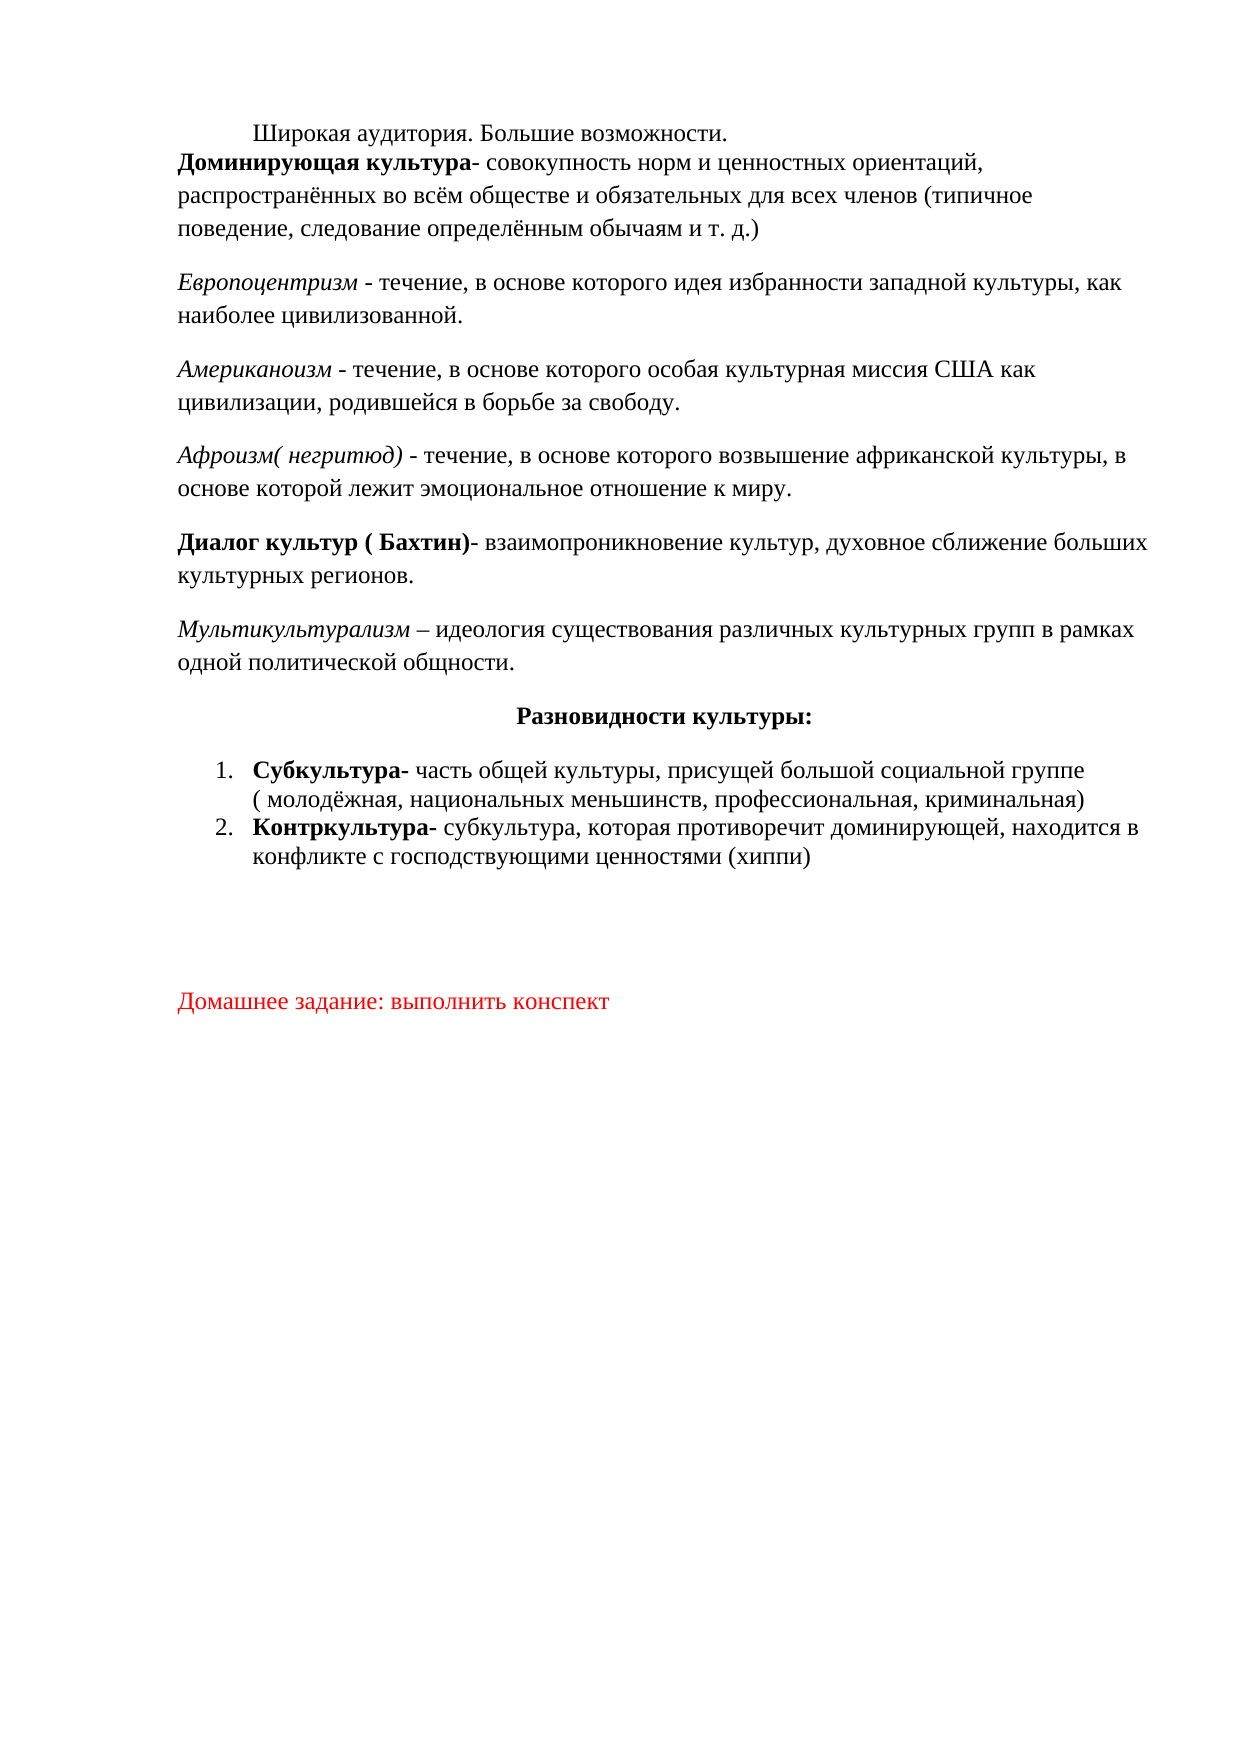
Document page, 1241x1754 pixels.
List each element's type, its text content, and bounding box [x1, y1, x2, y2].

text Разновидности культуры: [177, 701, 1152, 730]
list Контркультура- субкультура, которая противоречит доминирующей, находится в конфликте с господствующими ценностями (хиппи) [215, 812, 1152, 870]
text Европоцентризм - течение, в основе которого идея избранности западной культуры, как наиболее цивилизованной. [177, 267, 1152, 328]
text Американоизм - течение, в основе которого особая культурная миссия США как цивилизации, родившейся в борьбе за свободу. [177, 354, 1152, 415]
list Субкультура- часть общей культуры, присущей большой социальной группе ( молодёжная, национальных меньшинств, профессиональная, криминальная) [215, 755, 1152, 812]
text Домашнее задание: выполнить конспект [177, 986, 1152, 1015]
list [215, 118, 1152, 147]
text Доминирующая культура- совокупность норм и ценностных ориентаций, распространённых во всём обществе и обязательных для всех членов (типичное поведение, следование определённым обычаям и т. д.) [177, 147, 1152, 242]
text Афроизм( негритюд) - течение, в основе которого возвышение африканской культуры, в основе которой лежит эмоциональное отношение к миру. [177, 441, 1152, 502]
text Мультикультурализм – идеология существования различных культурных групп в рамках одной политической общности. [177, 614, 1152, 676]
text Диалог культур ( Бахтин)- взаимопроникновение культур, духовное сближение больших культурных регионов. [177, 527, 1152, 589]
